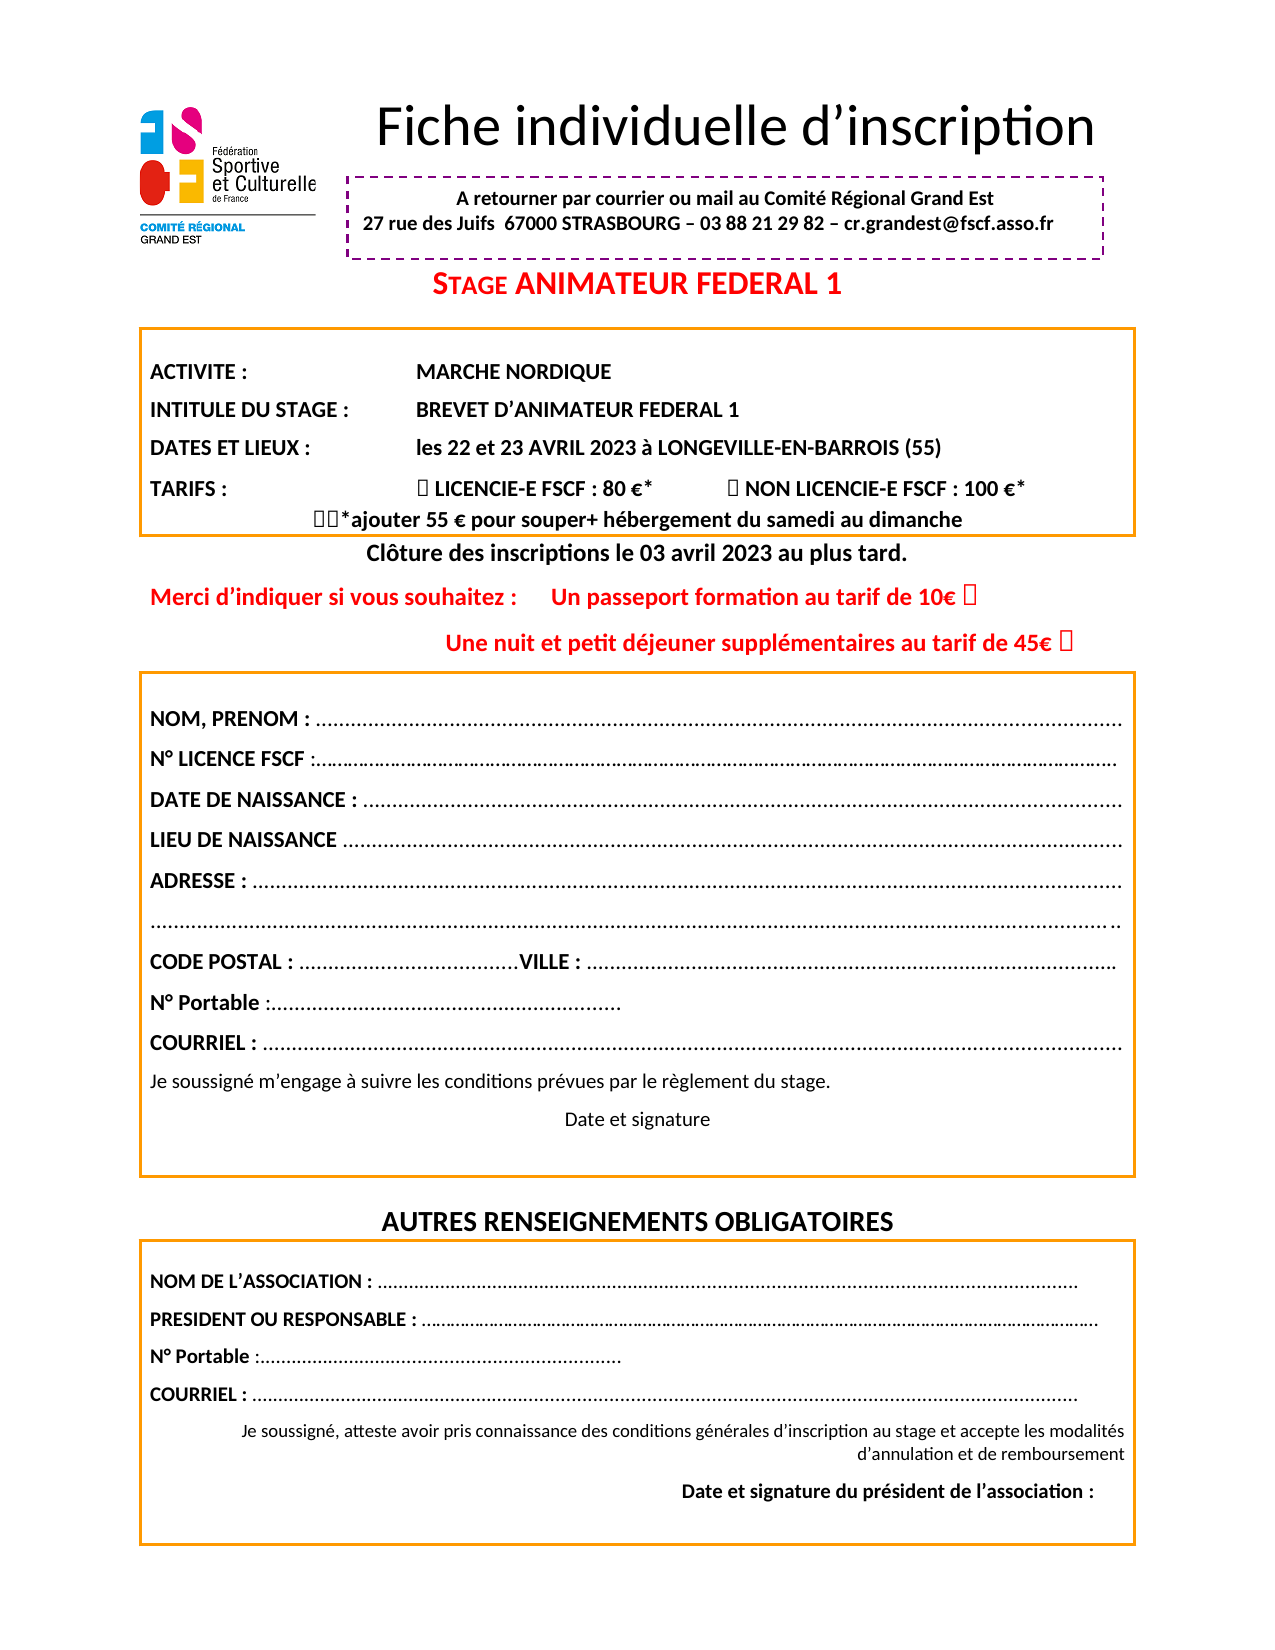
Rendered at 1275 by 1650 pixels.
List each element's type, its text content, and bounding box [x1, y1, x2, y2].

text INTITULE DU STAGE : BREVET D’ANIMATEUR FEDERAL 1 [150, 395, 1125, 423]
text *ajouter 55 € pour souper+ hébergement du samedi au dimanche [142, 473, 1133, 534]
subtitle Stage ANIMATEUR FEDERAL 1 [150, 160, 1125, 303]
subtitle AUTRES RENSEIGNEMENTS OBLIGATOIRES [150, 1203, 1125, 1239]
text .. [142, 901, 1133, 935]
text LIEU DE NAISSANCE [142, 820, 1133, 854]
text ACTIVITE : MARCHE NORDIQUE [142, 330, 1133, 385]
text COURRIEL : [142, 1376, 1133, 1407]
subtitle Une nuit et petit déjeuner supplémentaires au tarif de 45€  [445, 620, 1125, 660]
text DATES ET LIEUX : les 22 et 23 AVRIL 2023 à LONGEVILLE-EN-BARROIS (55) [150, 433, 1125, 462]
text NOM DE L’ASSOCIATION : [150, 1268, 1125, 1293]
picture [139, 107, 316, 245]
subtitle Merci d’indiquer si vous souhaitez : Un passeport formation au tarif de 10€  [150, 574, 1125, 614]
text COURRIEL : [142, 1023, 1133, 1056]
text Je soussigné m’engage à suivre les conditions prévues par le règlement du stage. [142, 1063, 1133, 1094]
text Je soussigné, atteste avoir pris connaissance des conditions générales d’inscription au stage et accepte les modalités d’annulation et de remboursement [142, 1414, 1133, 1465]
text Date et signature du président de l’association : [142, 1473, 1133, 1503]
text N° Portable : [142, 1338, 1133, 1369]
text ADRESSE : [142, 861, 1133, 894]
text N° LICENCE FSCF :…………………………………………………………………………………………………………………………………….. [142, 739, 1133, 773]
subtitle Clôture des inscriptions le 03 avril 2023 au plus tard. [150, 537, 1125, 568]
text Date et signature [142, 1101, 1133, 1132]
text NOM, PRENOM : [150, 704, 1125, 732]
text N° Portable : [142, 982, 1133, 1016]
text DATE DE NAISSANCE : [142, 780, 1133, 813]
text CODE POSTAL : VILLE : …. [142, 942, 1133, 975]
text PRESIDENT OU RESPONSABLE : …………………………………………………………………………………………………………………………… [142, 1301, 1133, 1331]
text Fiche individuelle d’inscription [150, 89, 1125, 160]
